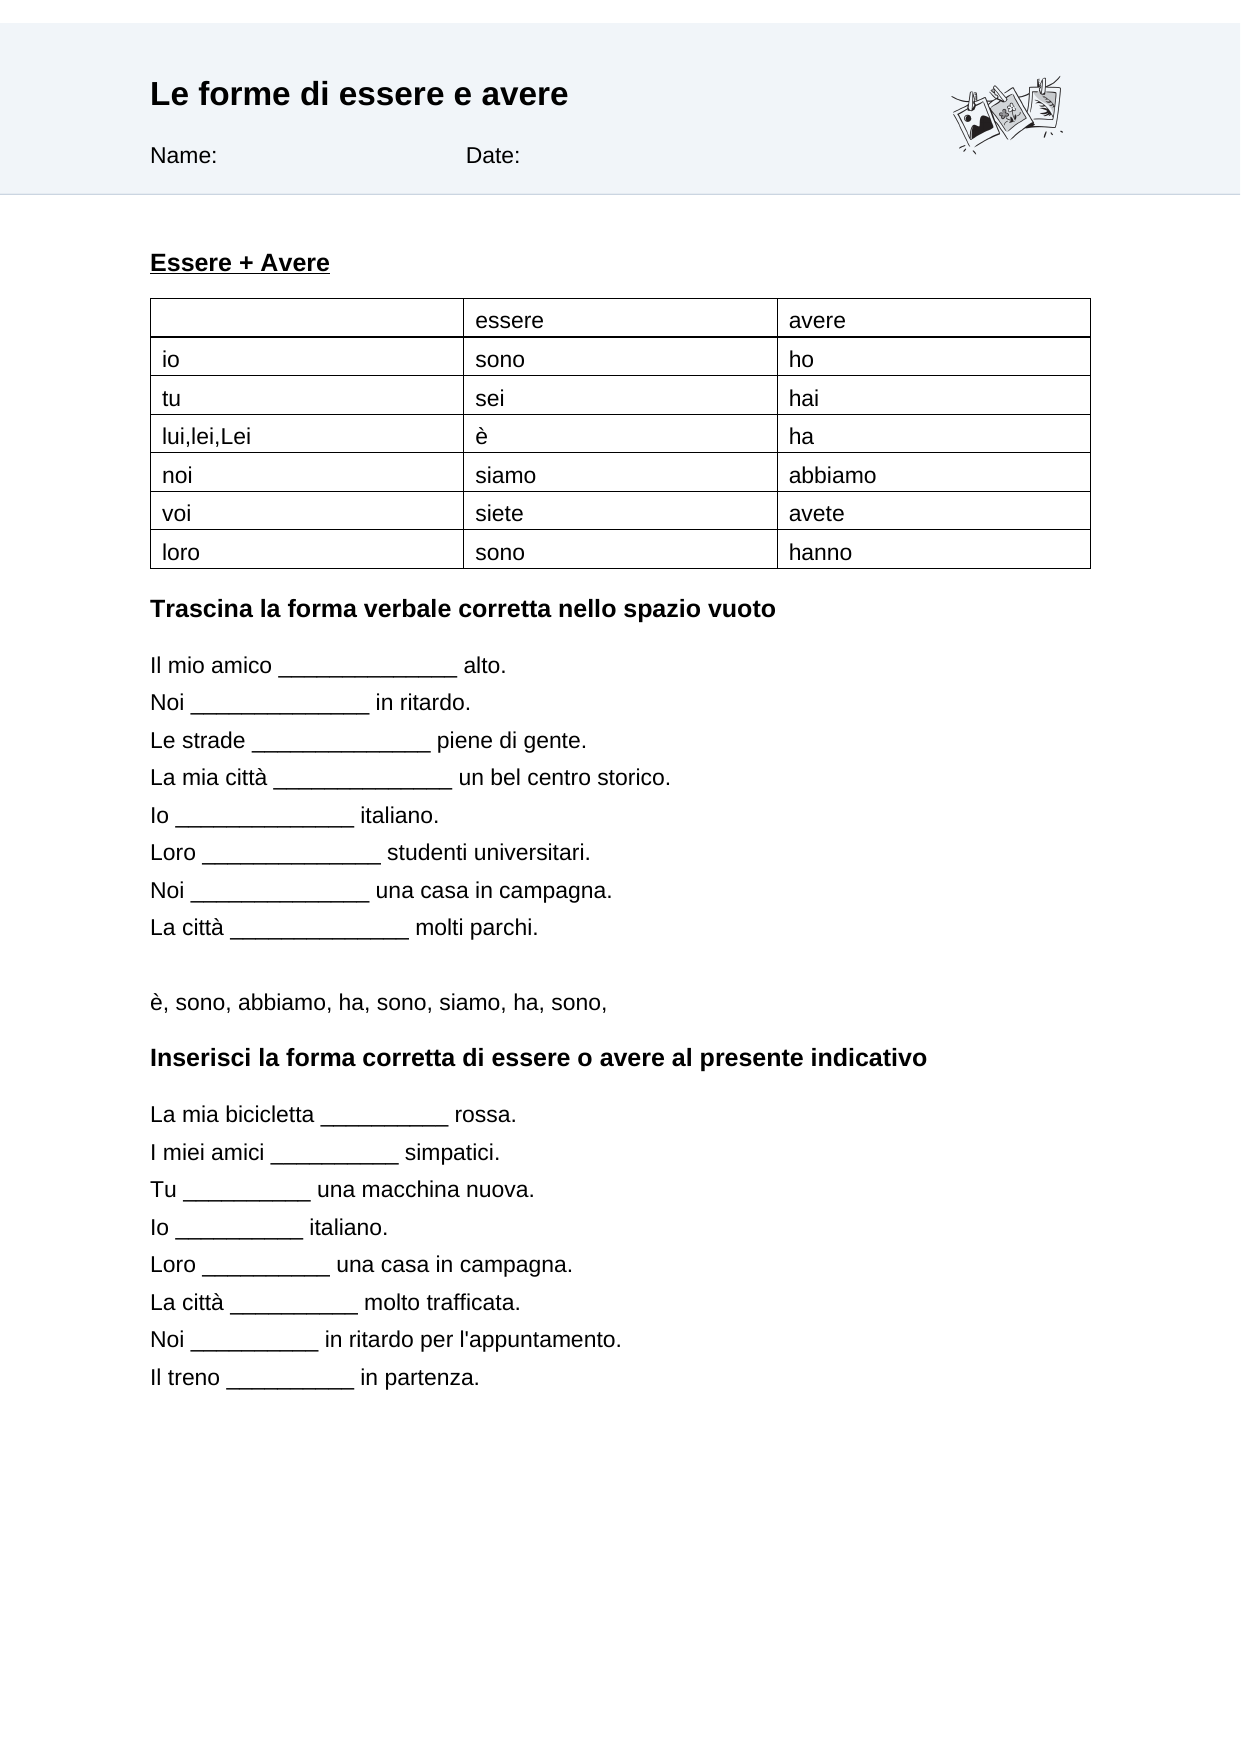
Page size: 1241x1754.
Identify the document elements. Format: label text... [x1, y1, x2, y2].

table_header essere [464, 299, 777, 336]
table_header [151, 299, 463, 336]
table_cell hanno [778, 530, 1090, 568]
table_cell sono [464, 530, 777, 568]
table_cell siete [464, 492, 777, 529]
table_cell siamo [464, 453, 777, 491]
table_cell abbiamo [778, 453, 1090, 491]
table_cell è [464, 415, 777, 452]
table_cell hai [778, 376, 1090, 413]
text La mia bicicletta __________ rossa. I miei amici __________ simpatici. Tu __________ una macchina nuova. Io __________ italiano. Loro __________ una casa in campagna. La città __________ molto trafficata. Noi __________ in ritardo per l'appuntamento. Il treno __________ in partenza. [150, 1093, 1090, 1430]
table_cell voi [151, 492, 463, 529]
text Il mio amico ______________ alto. Noi ______________ in ritardo. Le strade ______________ piene di gente. La mia città ______________ un bel centro storico. Io ______________ italiano. Loro ______________ studenti universitari. Noi ______________ una casa in campagna. La città ______________ molti parchi. [150, 643, 1090, 981]
table_cell lui,lei,Lei [151, 415, 463, 452]
text è, sono, abbiamo, ha, sono, siamo, ha, sono, [150, 981, 1090, 1018]
table_header avere [778, 299, 1090, 336]
table_cell sono [464, 338, 777, 375]
picture [0, 23, 1241, 195]
table_cell ha [778, 415, 1090, 452]
table_cell sei [464, 376, 777, 413]
table_cell loro [151, 530, 463, 568]
table_cell ho [778, 338, 1090, 375]
subtitle Essere + Avere [150, 248, 1090, 277]
table_cell tu [151, 376, 463, 413]
table_cell noi [151, 453, 463, 491]
table_cell io [151, 338, 463, 375]
subtitle Trascina la forma verbale corretta nello spazio vuoto [150, 594, 1090, 622]
subtitle Inserisci la forma corretta di essere o avere al presente indicativo [150, 1043, 1090, 1072]
table_cell avete [778, 492, 1090, 529]
